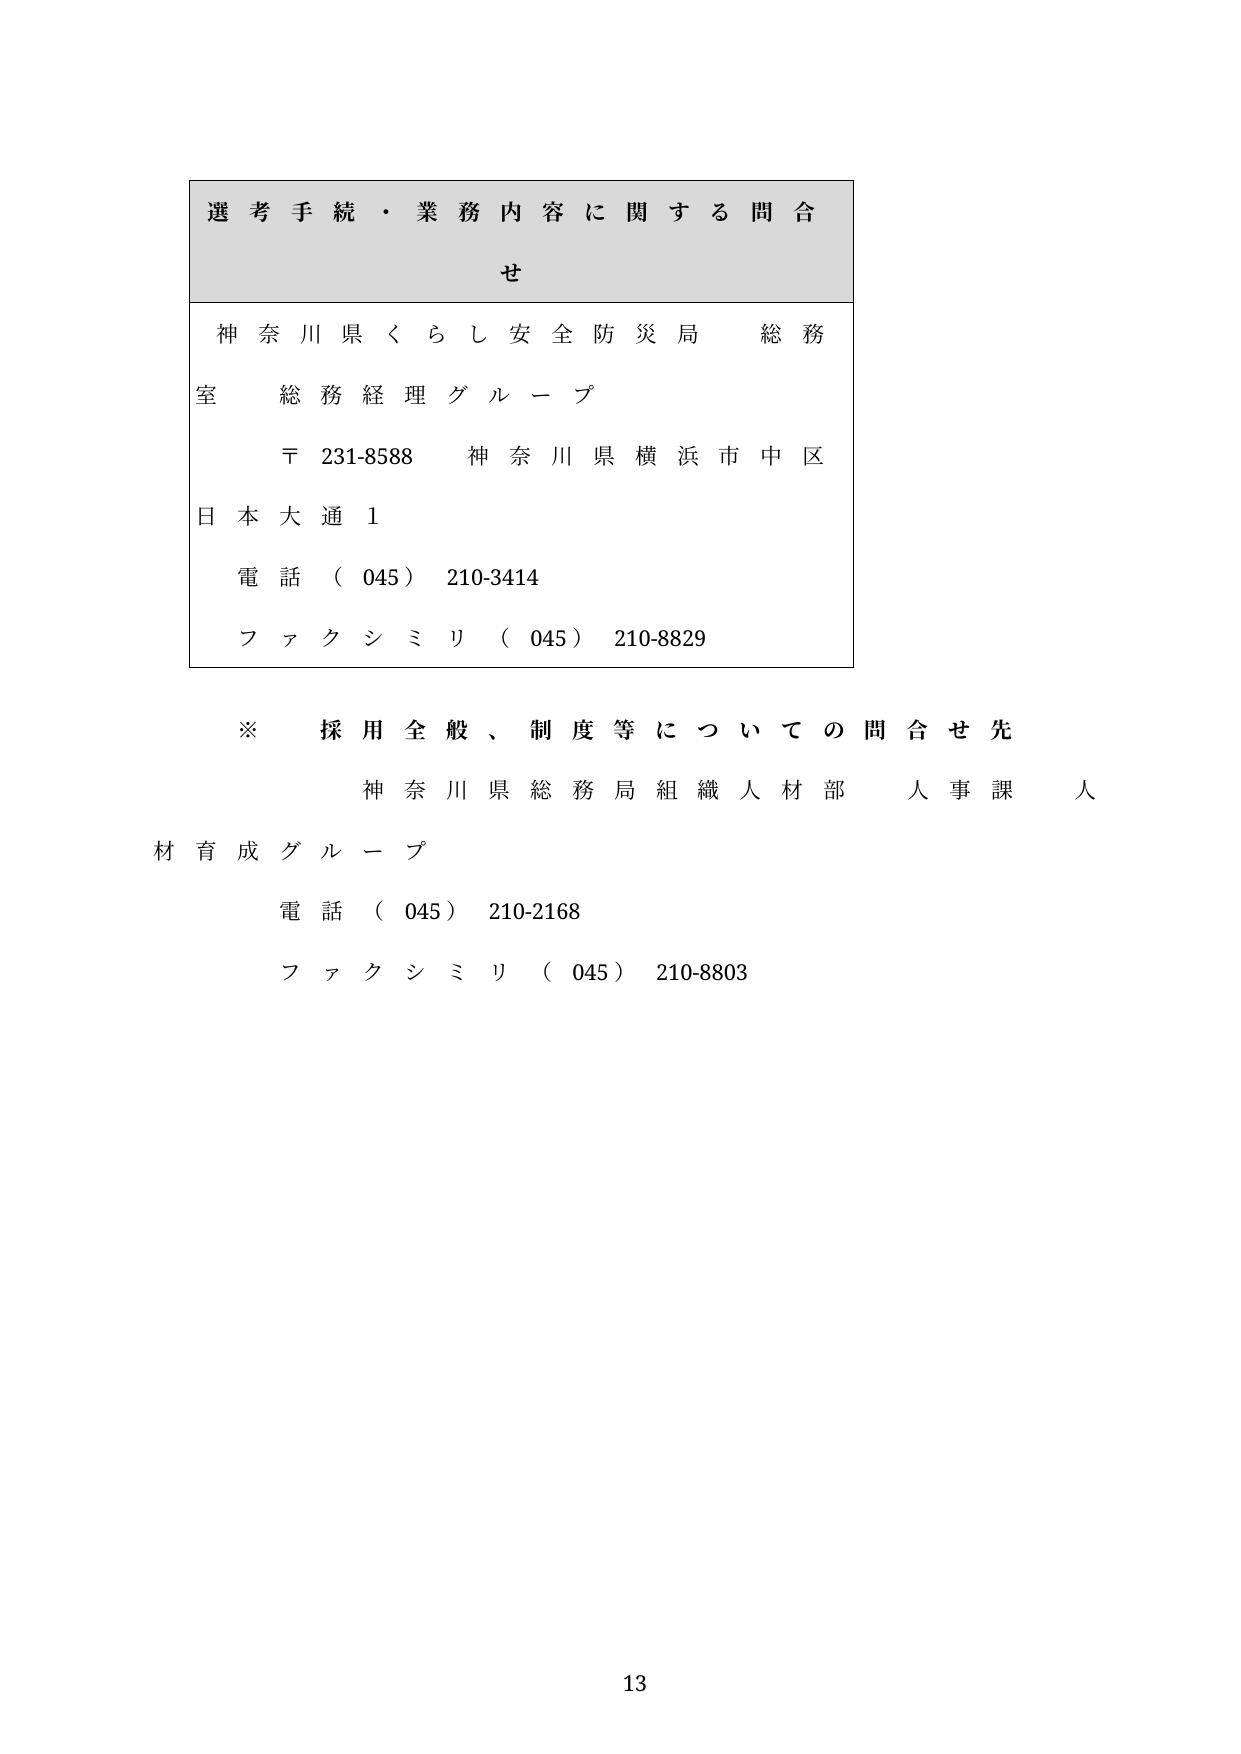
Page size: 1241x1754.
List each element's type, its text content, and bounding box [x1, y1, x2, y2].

text ※ 採用全般、制度等についての問合せ先 [153, 698, 1116, 759]
text ファクシミリ（045）210-8803 [258, 941, 1116, 1001]
table_cell 神奈川県くらし安全防災局 総務室 総務経理グループ 〒231-8588 神奈川県横浜市中区日本大通１ 電話（045）210-3414 ファクシミリ（045）210-8829 [190, 303, 853, 667]
text 電話（045）210-2168 [258, 880, 1116, 941]
text 神奈川県総務局組織人材部 人事課 人材育成グループ [153, 759, 1116, 880]
table_header 選考手続・業務内容に関する問合せ [190, 181, 853, 302]
